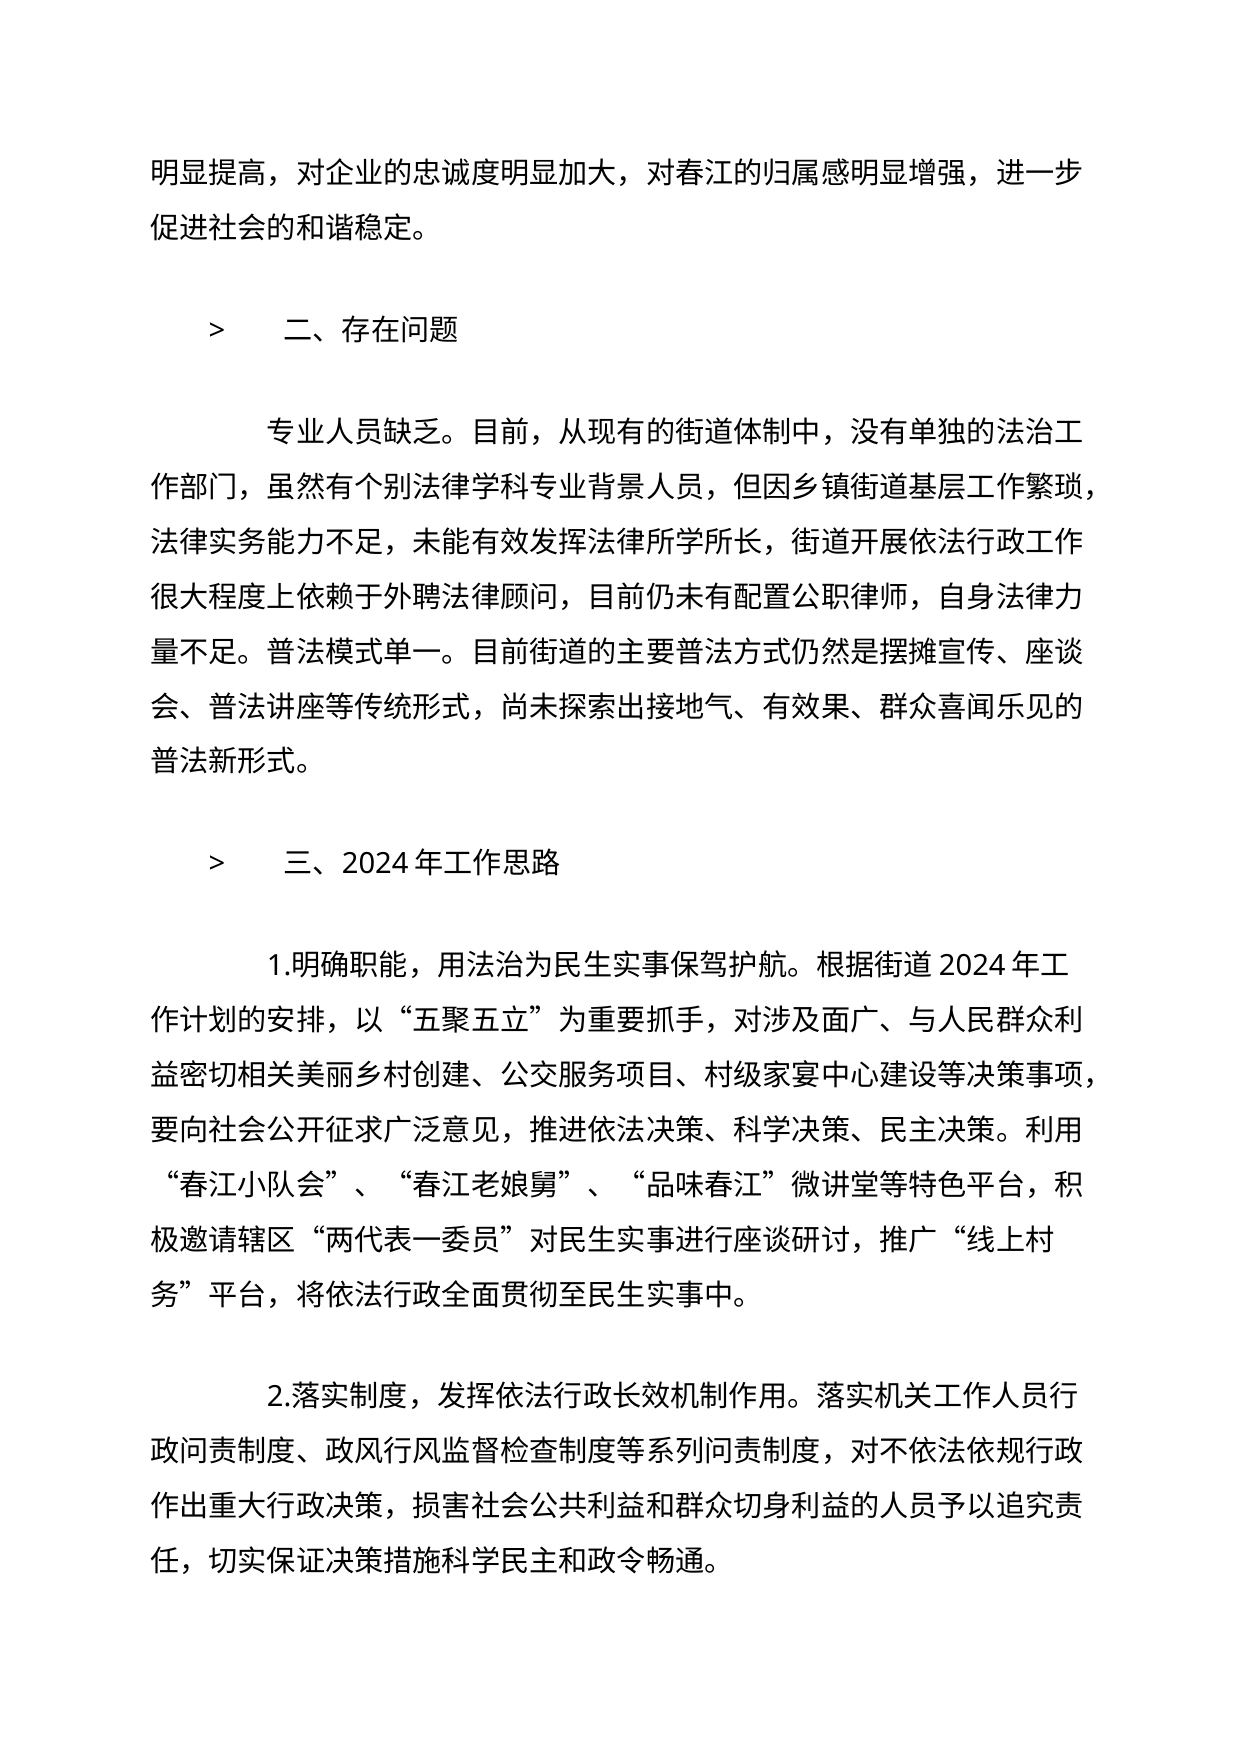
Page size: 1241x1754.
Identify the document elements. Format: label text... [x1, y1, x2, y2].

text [150, 150, 1090, 247]
text 专业人员缺乏。目前，从现有的街道体制中，没有单独的法治工作部门，虽然有个别法律学科专业背景人员，但因乡镇街道基层工作繁琐，法律实务能力不足，未能有效发挥法律所学所长，街道开展依法行政工作很大程度上依赖于外聘法律顾问，目前仍未有配置公职律师，自身法律力量不足。普法模式单一。目前街道的主要普法方式仍然是摆摊宣传、座谈会、普法讲座等传统形式，尚未探索出接地气、有效果、群众喜闻乐见的普法新形式。 [150, 409, 1090, 780]
text > 二、存在问题 [150, 307, 1090, 349]
text 1.明确职能，用法治为民生实事保驾护航。根据街道2024年工作计划的安排，以“五聚五立”为重要抓手，对涉及面广、与人民群众利益密切相关美丽乡村创建、公交服务项目、村级家宴中心建设等决策事项，要向社会公开征求广泛意见，推进依法决策、科学决策、民主决策。利用“春江小队会”、“春江老娘舅”、“品味春江”微讲堂等特色平台，积极邀请辖区“两代表一委员”对民生实事进行座谈研讨，推广“线上村务”平台，将依法行政全面贯彻至民生实事中。 [150, 942, 1090, 1313]
text 2.落实制度，发挥依法行政长效机制作用。落实机关工作人员行政问责制度、政风行风监督检查制度等系列问责制度，对不依法依规行政作出重大行政决策，损害社会公共利益和群众切身利益的人员予以追究责任，切实保证决策措施科学民主和政令畅通。 [150, 1373, 1090, 1580]
text > 三、2024年工作思路 [150, 840, 1090, 882]
